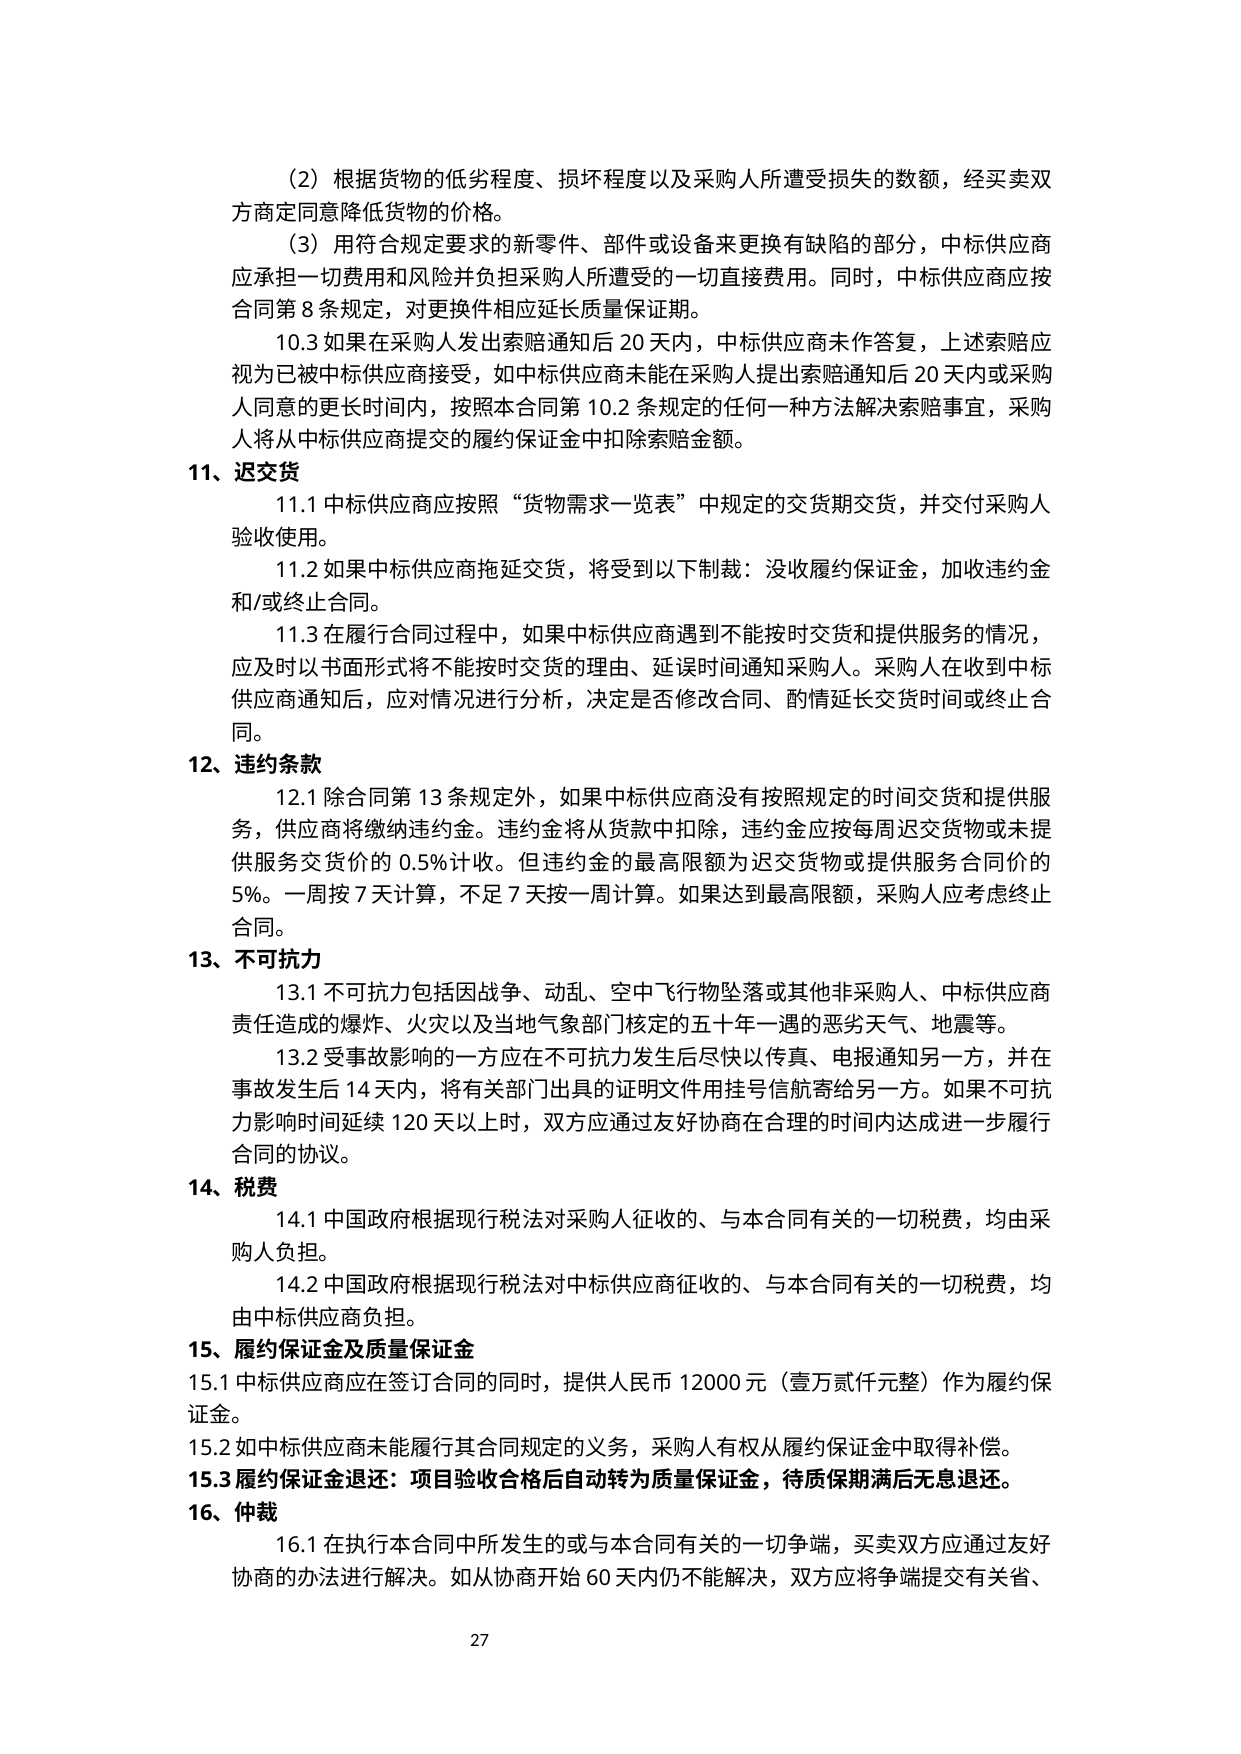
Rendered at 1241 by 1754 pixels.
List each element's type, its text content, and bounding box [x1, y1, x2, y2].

text 14、税费 [187, 1169, 1053, 1202]
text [231, 1527, 1053, 1592]
text 15、履约保证金及质量保证金 [187, 1332, 1053, 1364]
text 14.1中国政府根据现行税法对采购人征收的、与本合同有关的一切税费，均由采购人负担。 [231, 1202, 1053, 1267]
text 15.2如中标供应商未能履行其合同规定的义务，采购人有权从履约保证金中取得补偿。 [187, 1429, 1053, 1462]
text 12.1除合同第13条规定外，如果中标供应商没有按照规定的时间交货和提供服务，供应商将缴纳违约金。违约金将从货款中扣除，违约金应按每周迟交货物或未提供服务交货价的0.5%计收。但违约金的最高限额为迟交货物或提供服务合同价的5%。一周按7天计算，不足7天按一周计算。如果达到最高限额，采购人应考虑终止合同。 [231, 779, 1053, 942]
text 12、违约条款 [187, 747, 1053, 779]
text 13.1不可抗力包括因战争、动乱、空中飞行物坠落或其他非采购人、中标供应商责任造成的爆炸、火灾以及当地气象部门核定的五十年一遇的恶劣天气、地震等。 [231, 974, 1053, 1039]
text 13、不可抗力 [187, 942, 1053, 974]
text （2）根据货物的低劣程度、损坏程度以及采购人所遭受损失的数额，经买卖双方商定同意降低货物的价格。 [231, 162, 1053, 227]
text 15.3履约保证金退还：项目验收合格后自动转为质量保证金，待质保期满后无息退还。 [187, 1462, 1053, 1494]
text 14.2中国政府根据现行税法对中标供应商征收的、与本合同有关的一切税费，均由中标供应商负担。 [231, 1267, 1053, 1332]
text 10.3如果在采购人发出索赔通知后20天内，中标供应商未作答复，上述索赔应视为已被中标供应商接受，如中标供应商未能在采购人提出索赔通知后20天内或采购人同意的更长时间内，按照本合同第10.2 条规定的任何一种方法解决索赔事宜，采购人将从中标供应商提交的履约保证金中扣除索赔金额。 [231, 324, 1053, 454]
text 11.1中标供应商应按照“货物需求一览表”中规定的交货期交货，并交付采购人验收使用。 [231, 487, 1053, 552]
text 11.3在履行合同过程中，如果中标供应商遇到不能按时交货和提供服务的情况，应及时以书面形式将不能按时交货的理由、延误时间通知采购人。采购人在收到中标供应商通知后，应对情况进行分析，决定是否修改合同、酌情延长交货时间或终止合同。 [231, 617, 1053, 747]
text 11.2如果中标供应商拖延交货，将受到以下制裁：没收履约保证金，加收违约金和/或终止合同。 [231, 552, 1053, 617]
text 16、仲裁 [187, 1494, 1053, 1527]
text （3）用符合规定要求的新零件、部件或设备来更换有缺陷的部分，中标供应商应承担一切费用和风险并负担采购人所遭受的一切直接费用。同时，中标供应商应按合同第8条规定，对更换件相应延长质量保证期。 [231, 227, 1053, 324]
text 15.1中标供应商应在签订合同的同时，提供人民币12000元（壹万贰仟元整）作为履约保证金。 [187, 1364, 1053, 1429]
text 11、迟交货 [187, 454, 1053, 487]
text 13.2受事故影响的一方应在不可抗力发生后尽快以传真、电报通知另一方，并在事故发生后14天内，将有关部门出具的证明文件用挂号信航寄给另一方。如果不可抗力影响时间延续120天以上时，双方应通过友好协商在合理的时间内达成进一步履行合同的协议。 [231, 1039, 1053, 1169]
